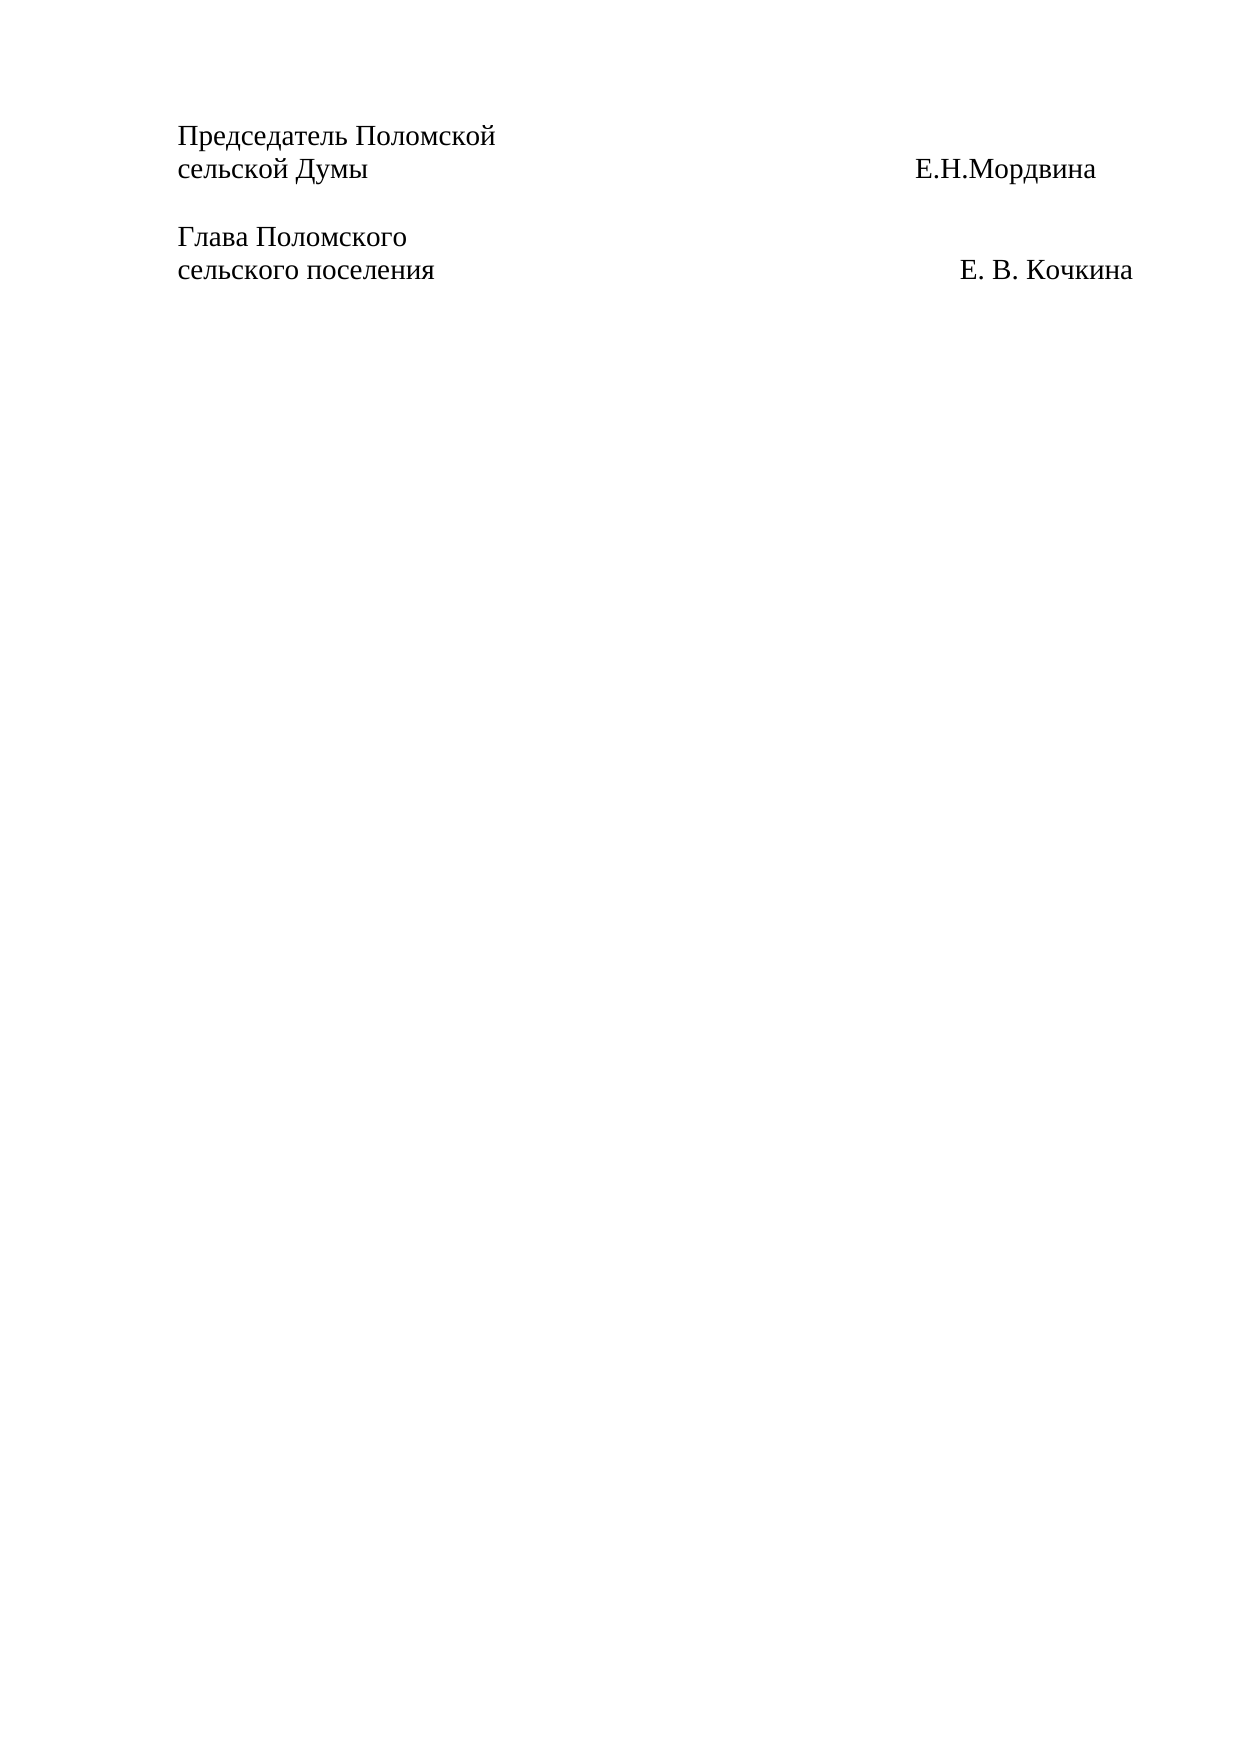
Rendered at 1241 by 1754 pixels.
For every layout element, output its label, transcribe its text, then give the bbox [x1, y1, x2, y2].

text Председатель Поломской [177, 118, 1152, 152]
text Глава Поломского [177, 219, 1152, 252]
text сельской Думы Е.Н.Мордвина [177, 152, 1152, 185]
text сельского поселения Е. В. Кочкина [177, 252, 1152, 286]
